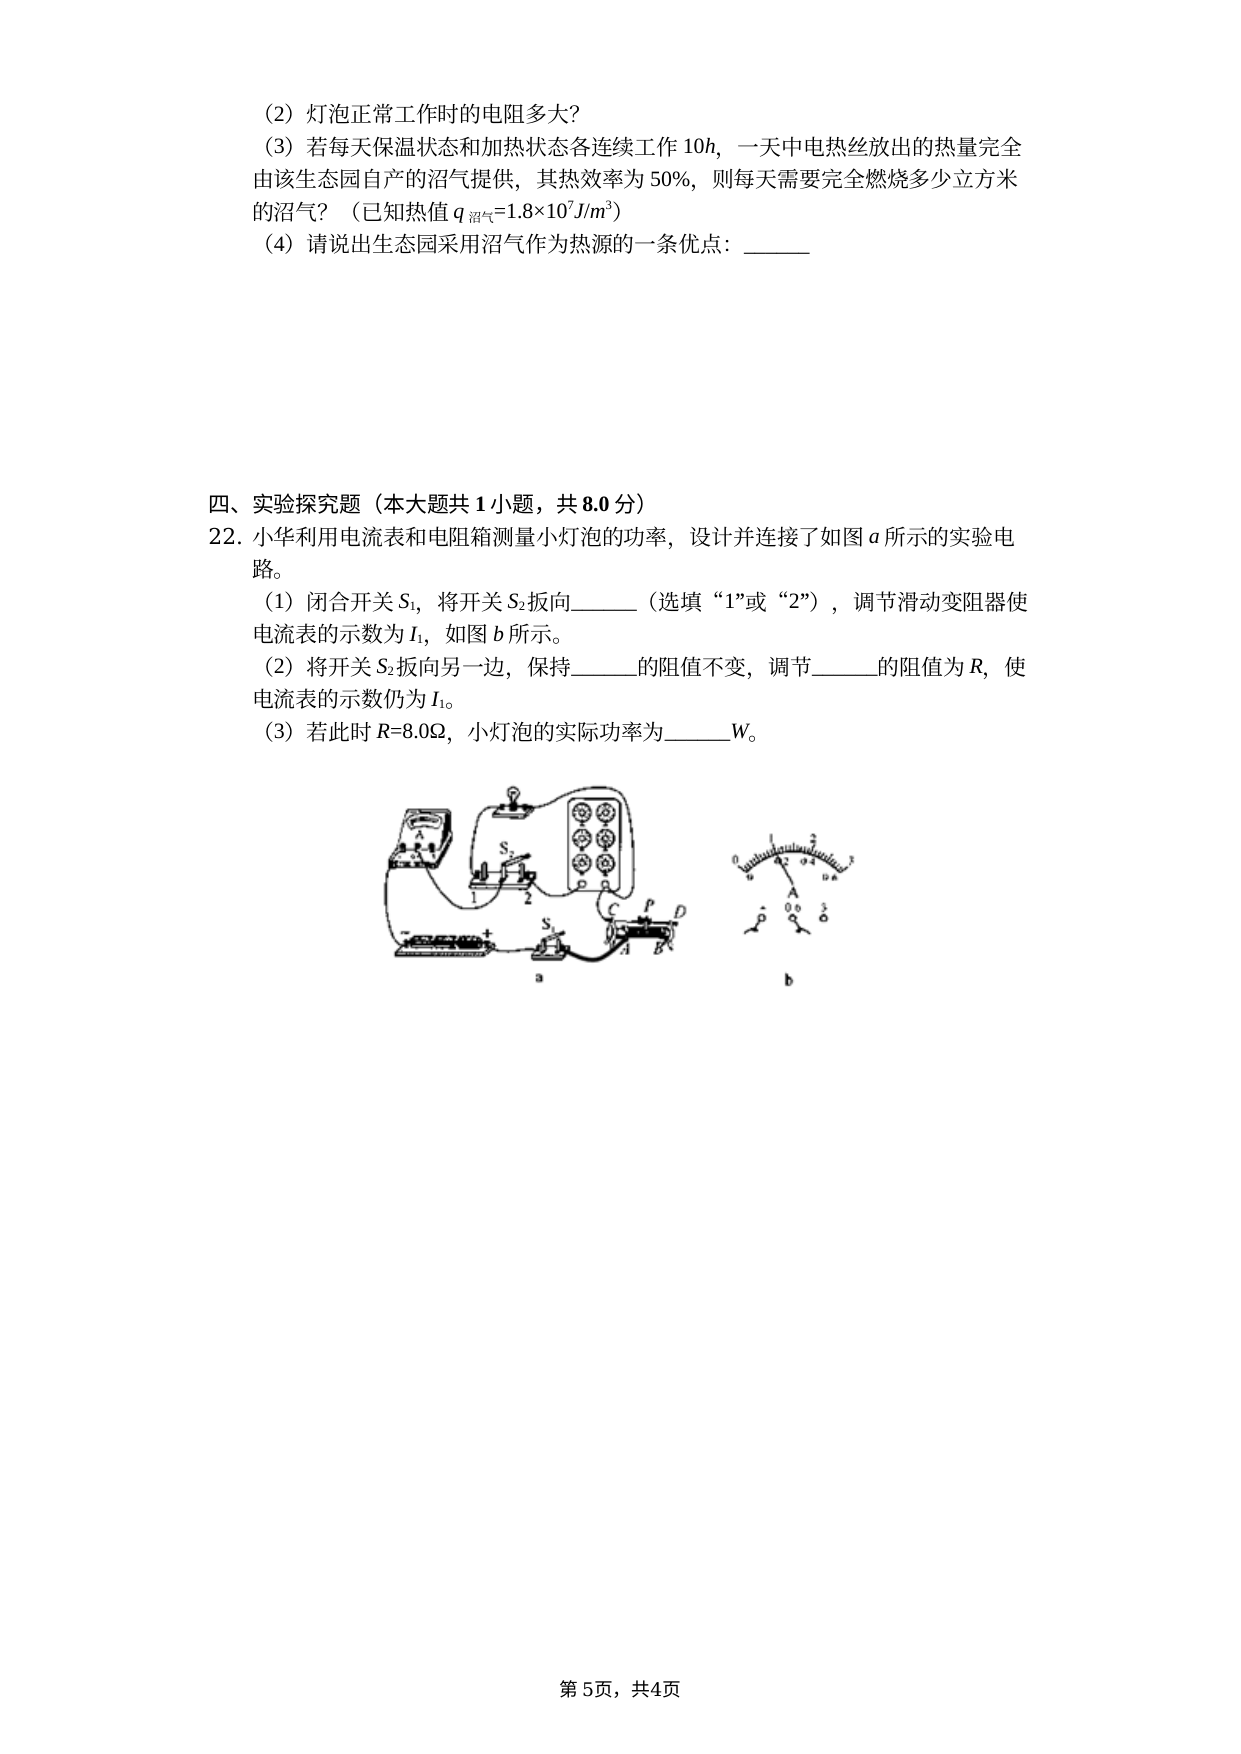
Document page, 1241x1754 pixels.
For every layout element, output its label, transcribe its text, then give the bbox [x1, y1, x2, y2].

picture [381, 779, 859, 991]
list 小华利用电流表和电阻箱测量小灯泡的功率，设计并连接了如图a所示的实验电路。 （1）闭合开关S1，将开关S2扳向______（选填“1”或“2”），调节滑动变阻器使电流表的示数为I1，如图b所示。 （2）将开关S2扳向另一边，保持______的阻值不变，调节______的阻值为R，使电流表的示数仍为I1。 （3）若此时R=8.0Ω，小灯泡的实际功率为______W。 [208, 519, 1032, 779]
text 四、实验探究题（本大题共1小题，共8.0分） [208, 487, 1032, 519]
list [208, 97, 1032, 487]
